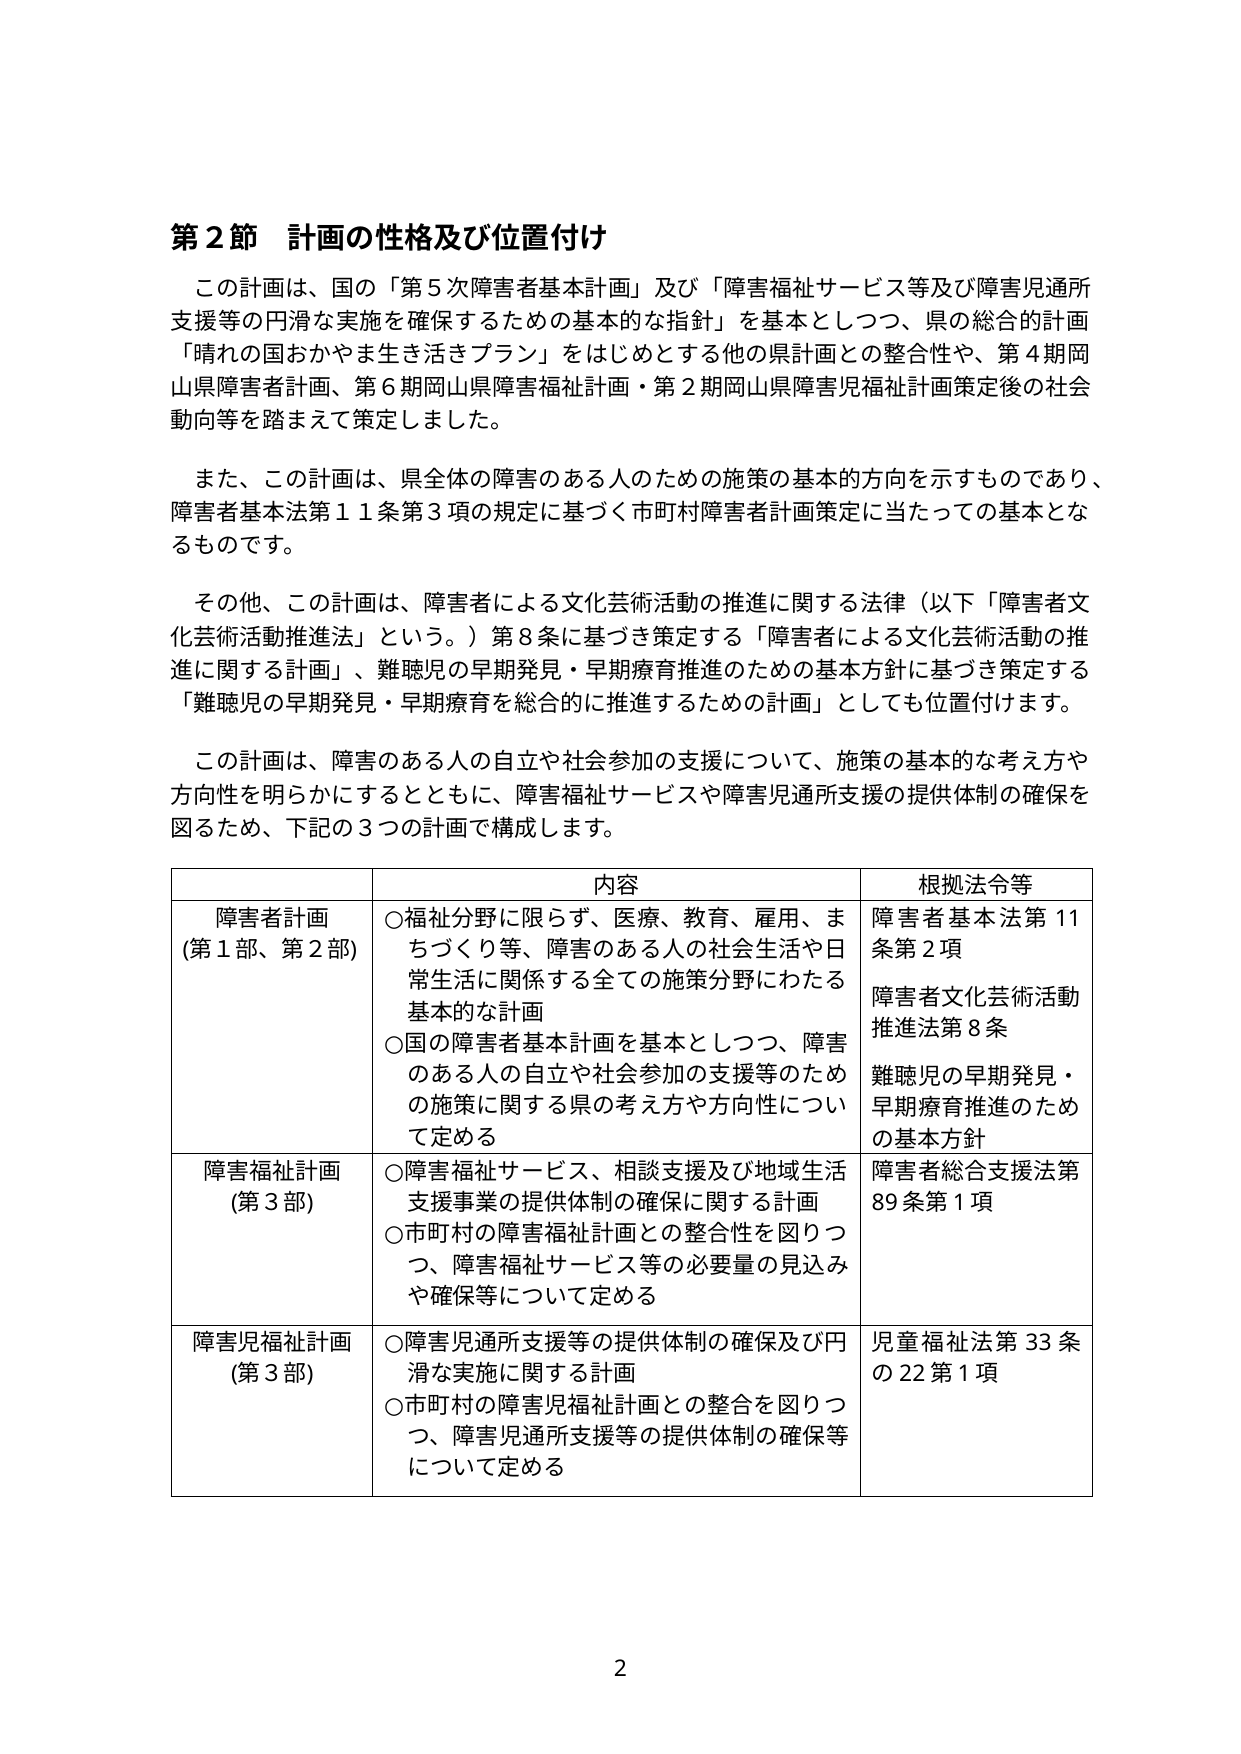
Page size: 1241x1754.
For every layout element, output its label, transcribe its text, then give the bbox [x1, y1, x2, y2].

table_header 根拠法令等 [861, 869, 1092, 900]
table_cell 障害者計画 (第１部、第２部) [172, 901, 372, 1153]
table_cell 障害福祉計画 (第３部) [172, 1154, 372, 1324]
table_cell ○福祉分野に限らず、医療、教育、雇用、まちづくり等、障害のある人の社会生活や日常生活に関係する全ての施策分野にわたる基本的な計画 ○国の障害者基本計画を基本としつつ、障害のある人の自立や社会参加の支援等のための施策に関する県の考え方や方向性について定める [373, 901, 860, 1153]
table_cell 障害者基本法第11条第2項 障害者文化芸術活動推進法第8条 難聴児の早期発見・早期療育推進のための基本方針 [861, 901, 1092, 1153]
table_header 内容 [373, 869, 860, 900]
table_cell ○障害児通所支援等の提供体制の確保及び円滑な実施に関する計画 ○市町村の障害児福祉計画との整合を図りつつ、障害児通所支援等の提供体制の確保等について定める [373, 1326, 860, 1496]
table_cell ○障害福祉サービス、相談支援及び地域生活支援事業の提供体制の確保に関する計画 ○市町村の障害福祉計画との整合性を図りつつ、障害福祉サービス等の必要量の見込みや確保等について定める [373, 1154, 860, 1324]
text この計画は、障害のある人の自立や社会参加の支援について、施策の基本的な考え方や方向性を明らかにするとともに、障害福祉サービスや障害児通所支援の提供体制の確保を図るため、下記の３つの計画で構成します。 [171, 743, 1092, 843]
subtitle 第２節 計画の性格及び位置付け [171, 215, 1069, 257]
table_cell 児童福祉法第33条の22第1項 [861, 1326, 1092, 1496]
table_cell 障害者総合支援法第89条第1項 [861, 1154, 1092, 1324]
text この計画は、国の「第５次障害者基本計画」及び「障害福祉サービス等及び障害児通所支援等の円滑な実施を確保するための基本的な指針」を基本としつつ、県の総合的計画「晴れの国おかやま生き活きプラン」をはじめとする他の県計画との整合性や、第４期岡山県障害者計画、第６期岡山県障害福祉計画・第２期岡山県障害児福祉計画策定後の社会動向等を踏まえて策定しました。 [171, 269, 1092, 436]
text その他、この計画は、障害者による文化芸術活動の推進に関する法律（以下「障害者文化芸術活動推進法」という。）第８条に基づき策定する「障害者による文化芸術活動の推進に関する計画」、難聴児の早期発見・早期療育推進のための基本方針に基づき策定する「難聴児の早期発見・早期療育を総合的に推進するための計画」としても位置付けます。 [171, 585, 1092, 718]
table_header [172, 869, 372, 900]
text また、この計画は、県全体の障害のある人のための施策の基本的方向を示すものであり、障害者基本法第１１条第３項の規定に基づく市町村障害者計画策定に当たっての基本となるものです。 [171, 461, 1092, 560]
table_cell 障害児福祉計画 (第３部) [172, 1326, 372, 1496]
